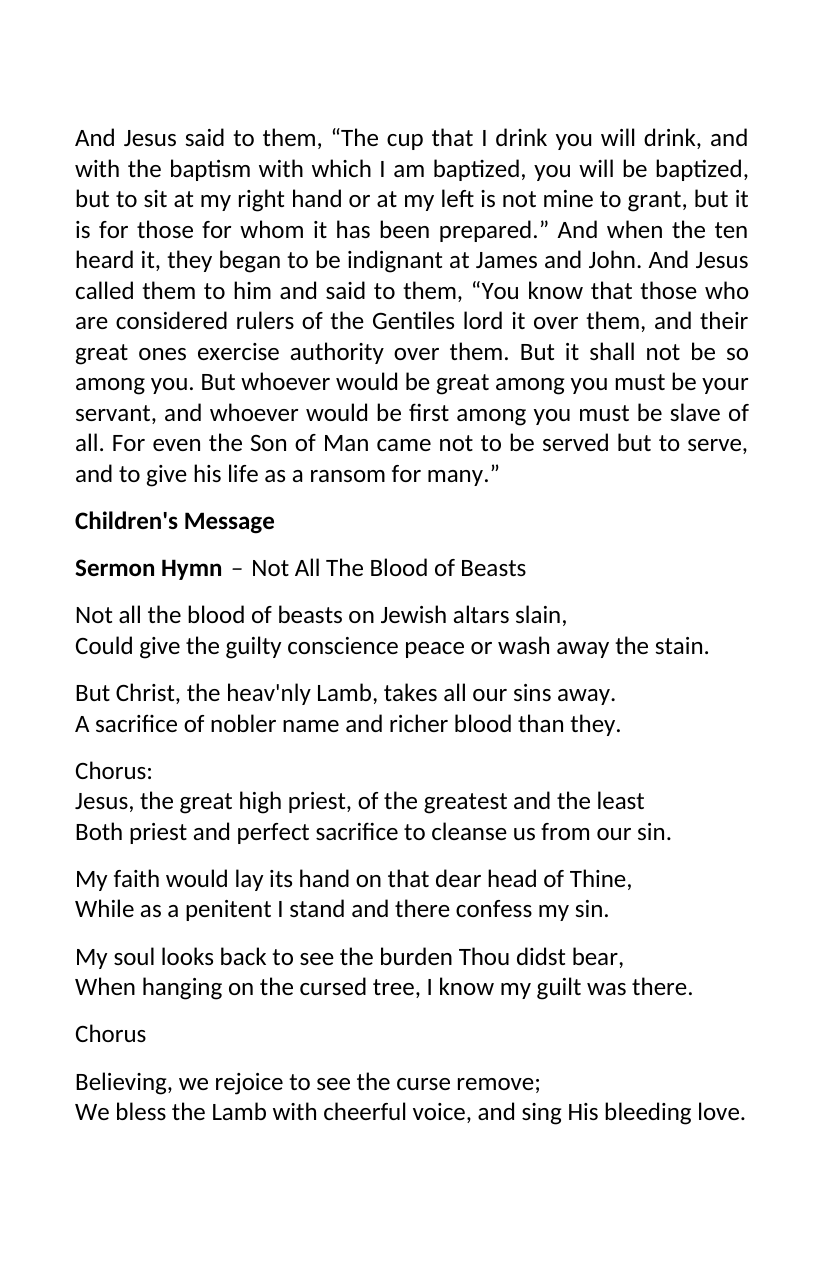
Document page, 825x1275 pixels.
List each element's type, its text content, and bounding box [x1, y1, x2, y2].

text Sermon Hymn – Not All The Blood of Beasts [75, 552, 750, 583]
text But Christ, the heav'nly Lamb, takes all our sins away. A sacrifice of nobler name and richer blood than they. [75, 677, 750, 738]
text Chorus [75, 1018, 750, 1049]
text Chorus: Jesus, the great high priest, of the greatest and the least Both priest and perfect sacrifice to cleanse us from our sin. [75, 755, 750, 846]
text And Jesus said to them, “The cup that I drink you will drink, and with the baptism with which I am baptized, you will be baptized, but to sit at my right hand or at my left is not mine to grant, but it is for those for whom it has been prepared.” And when the ten heard it, they began to be indignant at James and John. And Jesus called them to him and said to them, “You know that those who are considered rulers of the Gentiles lord it over them, and their great ones exercise authority over them. But it shall not be so among you. But whoever would be great among you must be your servant, and whoever would be first among you must be slave of all. For even the Son of Man came not to be served but to serve, and to give his life as a ransom for many.” [75, 122, 750, 488]
text My faith would lay its hand on that dear head of Thine, While as a penitent I stand and there confess my sin. [75, 863, 750, 924]
text Not all the blood of beasts on Jewish altars slain, Could give the guilty conscience peace or wash away the stain. [75, 599, 750, 661]
text Children's Message [75, 505, 750, 536]
text My soul looks back to see the burden Thou didst bear, When hanging on the cursed tree, I know my guilt was there. [75, 941, 750, 1002]
text Believing, we rejoice to see the curse remove; We bless the Lamb with cheerful voice, and sing His bleeding love. [75, 1066, 750, 1127]
